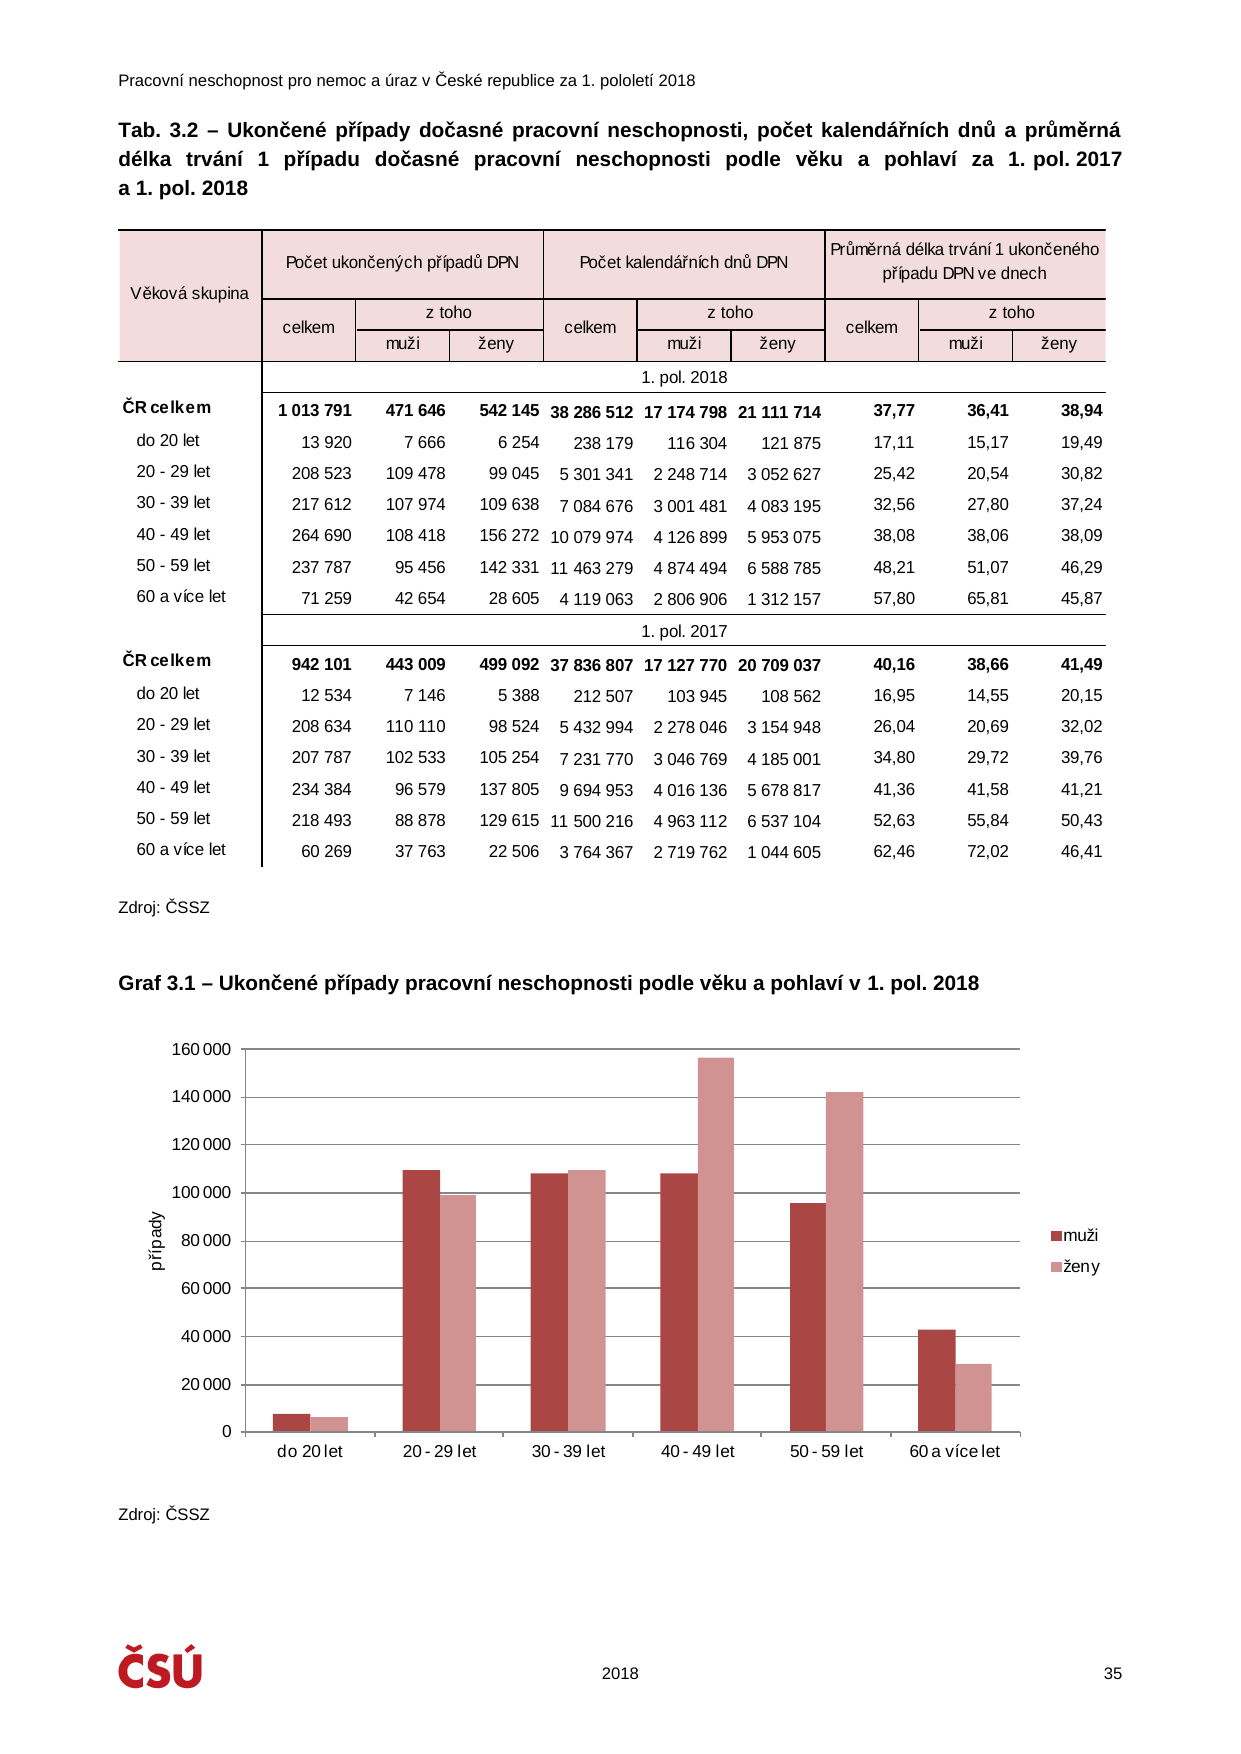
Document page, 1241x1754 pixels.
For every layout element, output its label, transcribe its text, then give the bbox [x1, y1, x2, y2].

text Graf 3.1 – Ukončené případy pracovní neschopnosti podle věku a pohlaví v 1. pol. 2018 [118, 971, 1122, 995]
picture [118, 1643, 202, 1689]
text Zdroj: ČSSZ [118, 1505, 1122, 1524]
text Zdroj: ČSSZ [118, 898, 1122, 917]
text Tab. 3.2 – Ukončené případy dočasné pracovní neschopnosti, počet kalendářních dnů a průměrná délka trvání 1 případu dočasné pracovní neschopnosti podle věku a pohlaví za 1. pol. 2017 a 1. pol. 2018 [118, 118, 1122, 199]
